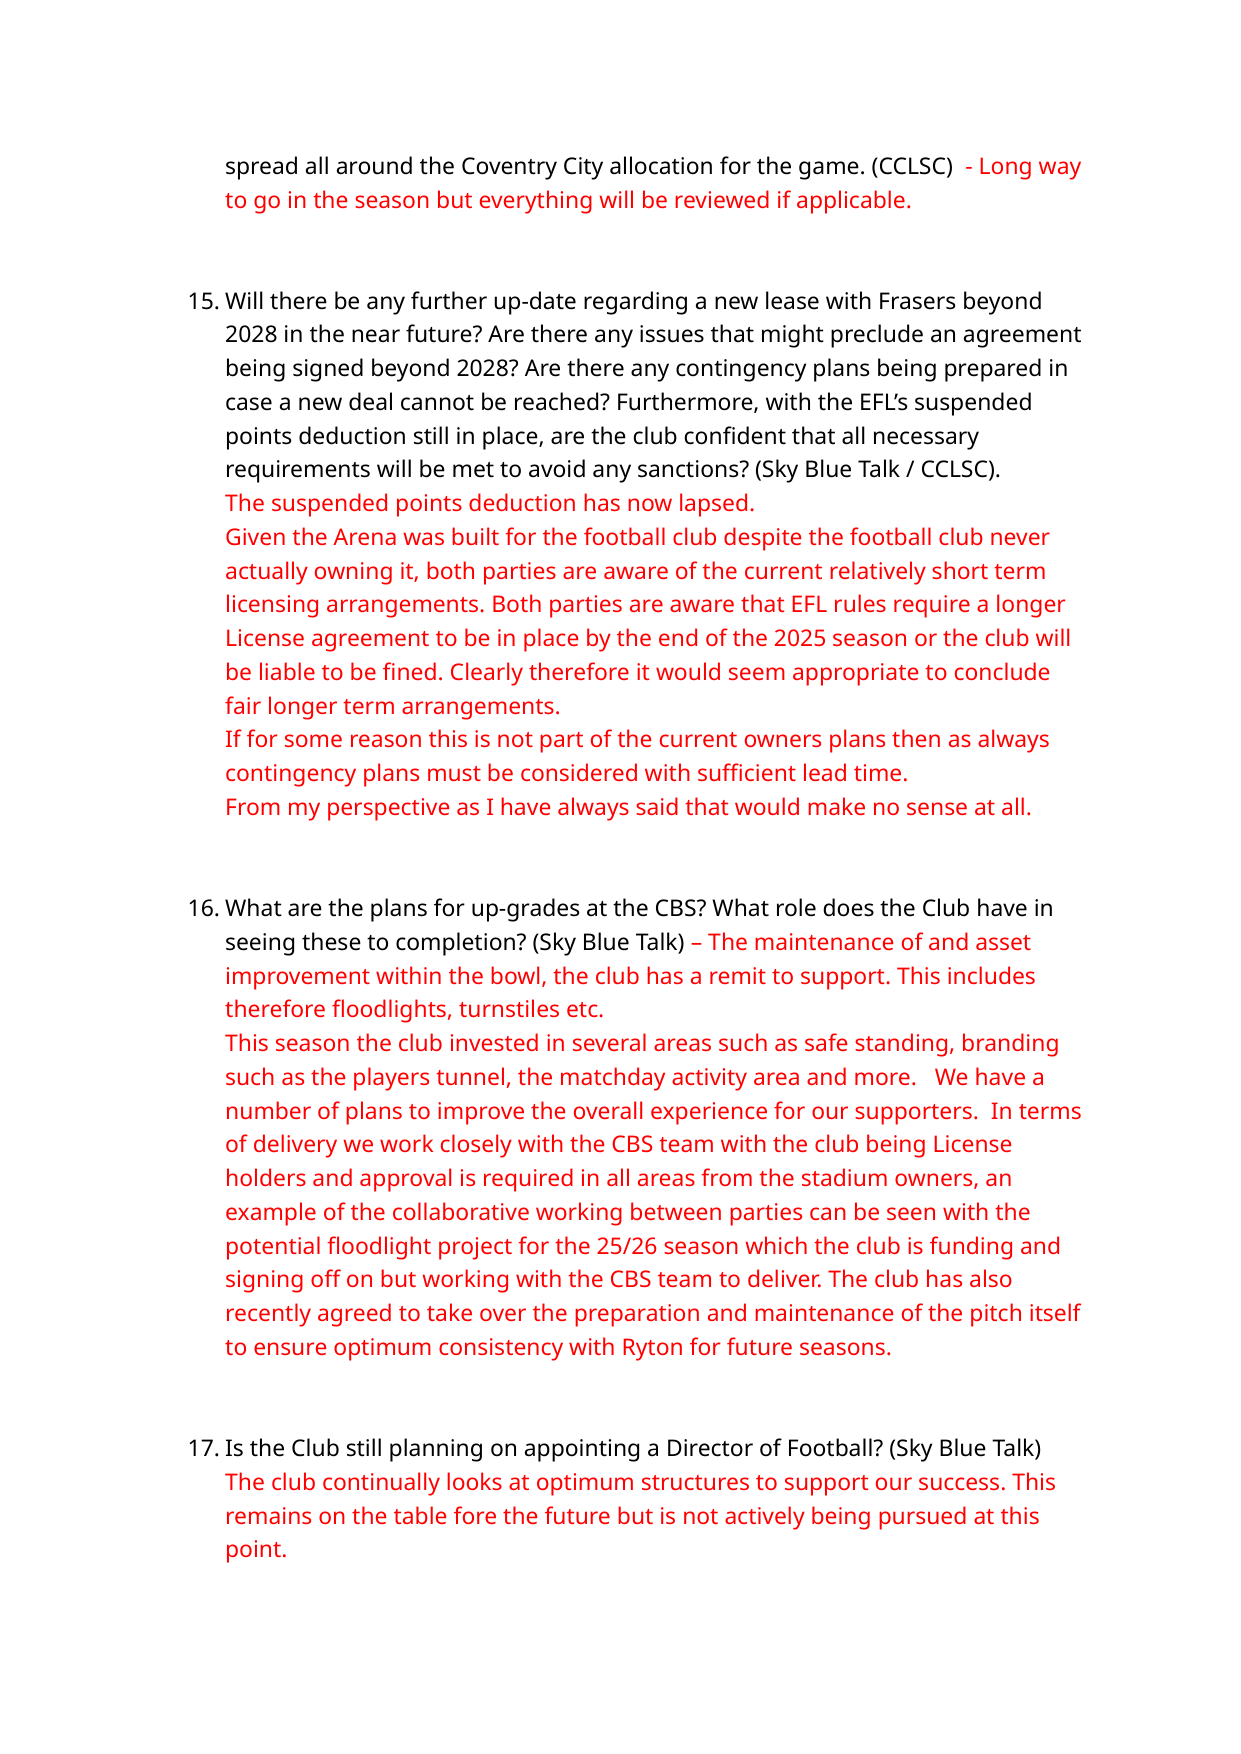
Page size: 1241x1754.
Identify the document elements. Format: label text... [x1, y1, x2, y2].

list If for some reason this is not part of the current owners plans then as always contingency plans must be considered with sufficient lead time. [225, 723, 1090, 788]
list This season the club invested in several areas such as safe standing, branding such as the players tunnel, the matchday activity area and more. We have a number of plans to improve the overall experience for our supporters. In terms of delivery we work closely with the CBS team with the club being License holders and approval is required in all areas from the stadium owners, an example of the collaborative working between parties can be seen with the potential floodlight project for the 25/26 season which the club is funding and signing off on but working with the CBS team to deliver. The club has also recently agreed to take over the preparation and maintenance of the pitch itself to ensure optimum consistency with Ryton for future seasons. [225, 1027, 1090, 1362]
list Will there be any further up-date regarding a new lease with Frasers beyond 2028 in the near future? Are there any issues that might preclude an agreement being signed beyond 2028? Are there any contingency plans being prepared in case a new deal cannot be reached? Furthermore, with the EFL’s suspended points deduction still in place, are the club confident that all necessary requirements will be met to avoid any sanctions? (Sky Blue Talk / CCLSC). [187, 284, 1090, 484]
list The suspended points deduction has now lapsed. [225, 487, 1090, 518]
list Given the Arena was built for the football club despite the football club never actually owning it, both parties are aware of the current relatively short term licensing arrangements. Both parties are aware that EFL rules require a longer License agreement to be in place by the end of the 2025 season or the club will be liable to be fined. Clearly therefore it would seem appropriate to conclude fair longer term arrangements. [225, 521, 1090, 721]
list From my perspective as I have always said that would make no sense at all. [225, 791, 1090, 822]
list What are the plans for up-grades at the CBS? What role does the Club have in seeing these to completion? (Sky Blue Talk) – The maintenance of and asset improvement within the bowl, the club has a remit to support. This includes therefore floodlights, turnstiles etc. [187, 892, 1090, 1024]
list The club continually looks at optimum structures to support our success. This remains on the table fore the future but is not actively being pursued at this point. [225, 1466, 1090, 1564]
list Is the Club still planning on appointing a Director of Football? (Sky Blue Talk) [187, 1432, 1090, 1463]
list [187, 150, 1090, 215]
